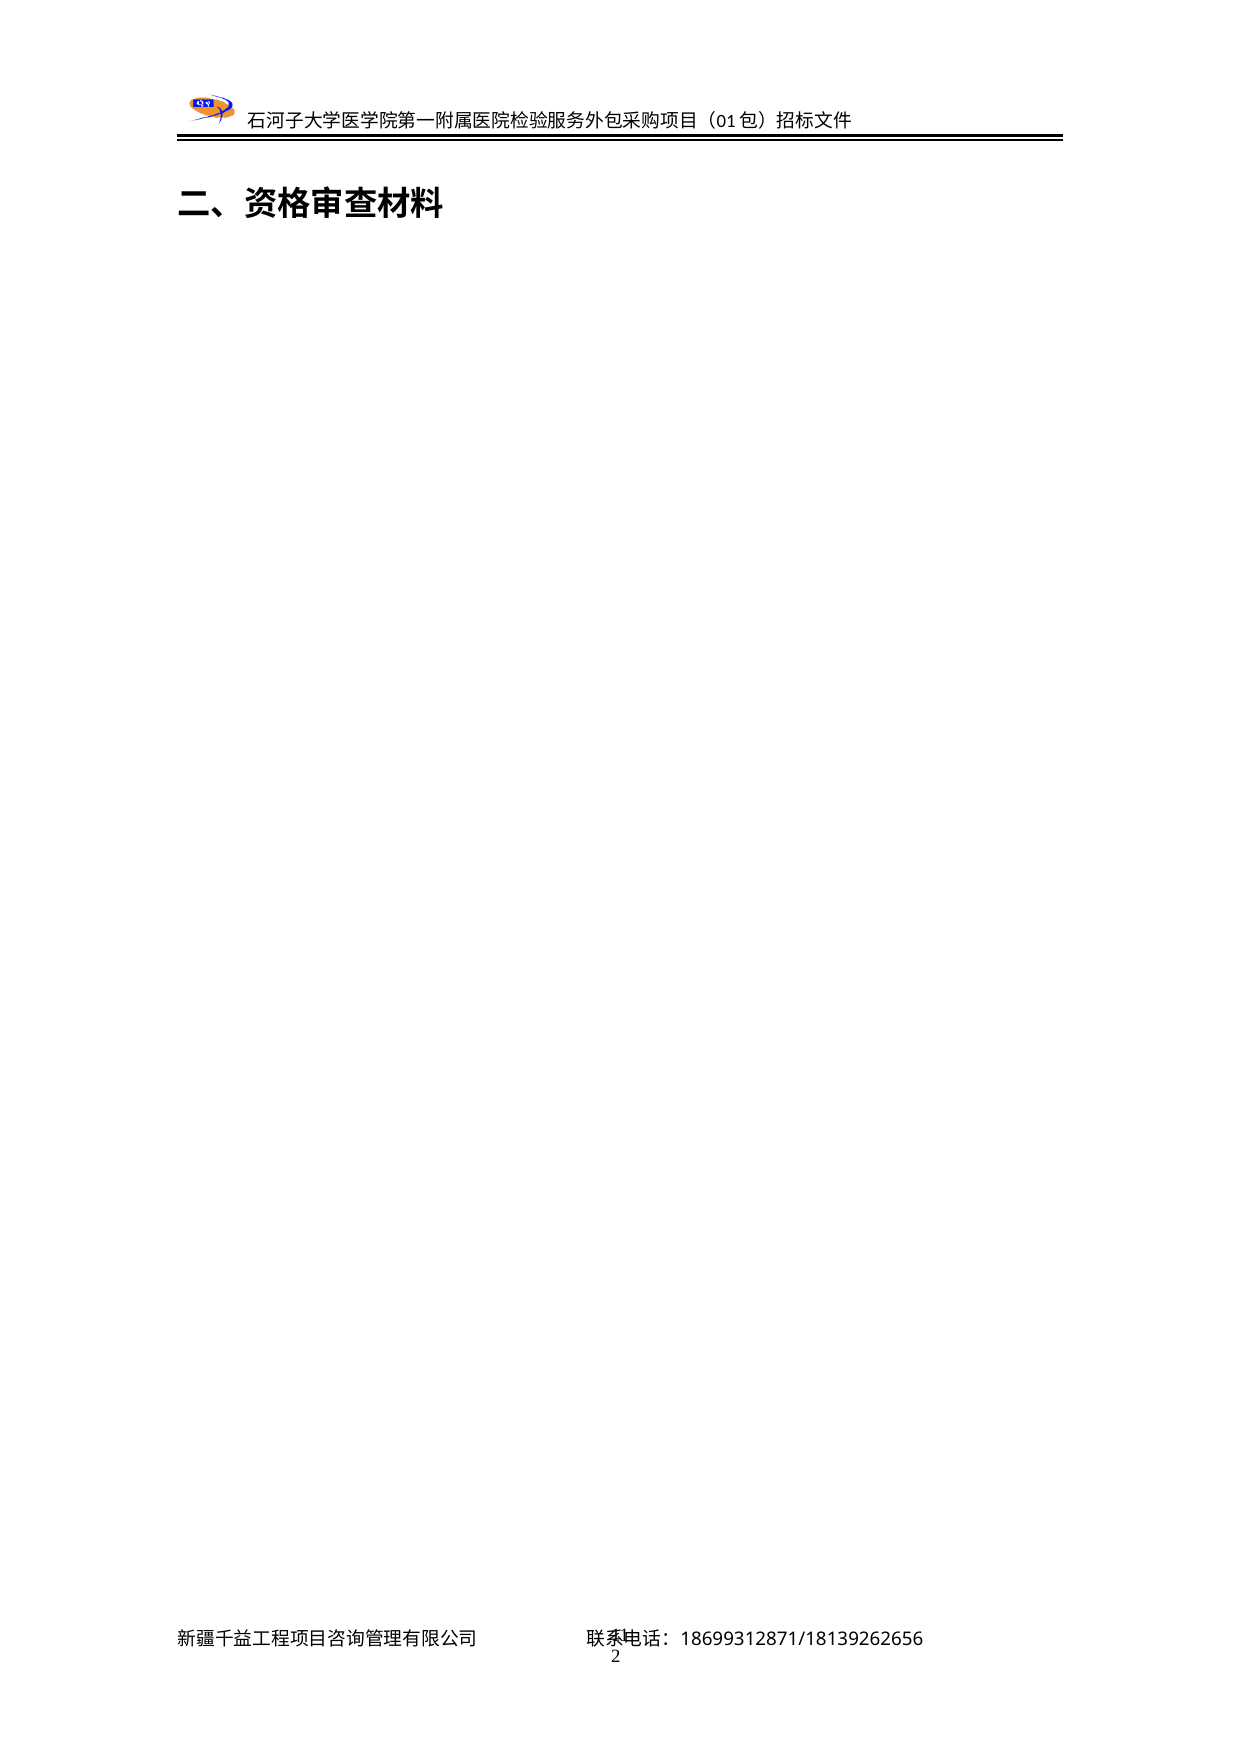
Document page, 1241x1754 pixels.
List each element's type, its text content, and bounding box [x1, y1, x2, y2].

text 二、资格审查材料 [177, 169, 1063, 234]
picture [177, 88, 248, 127]
